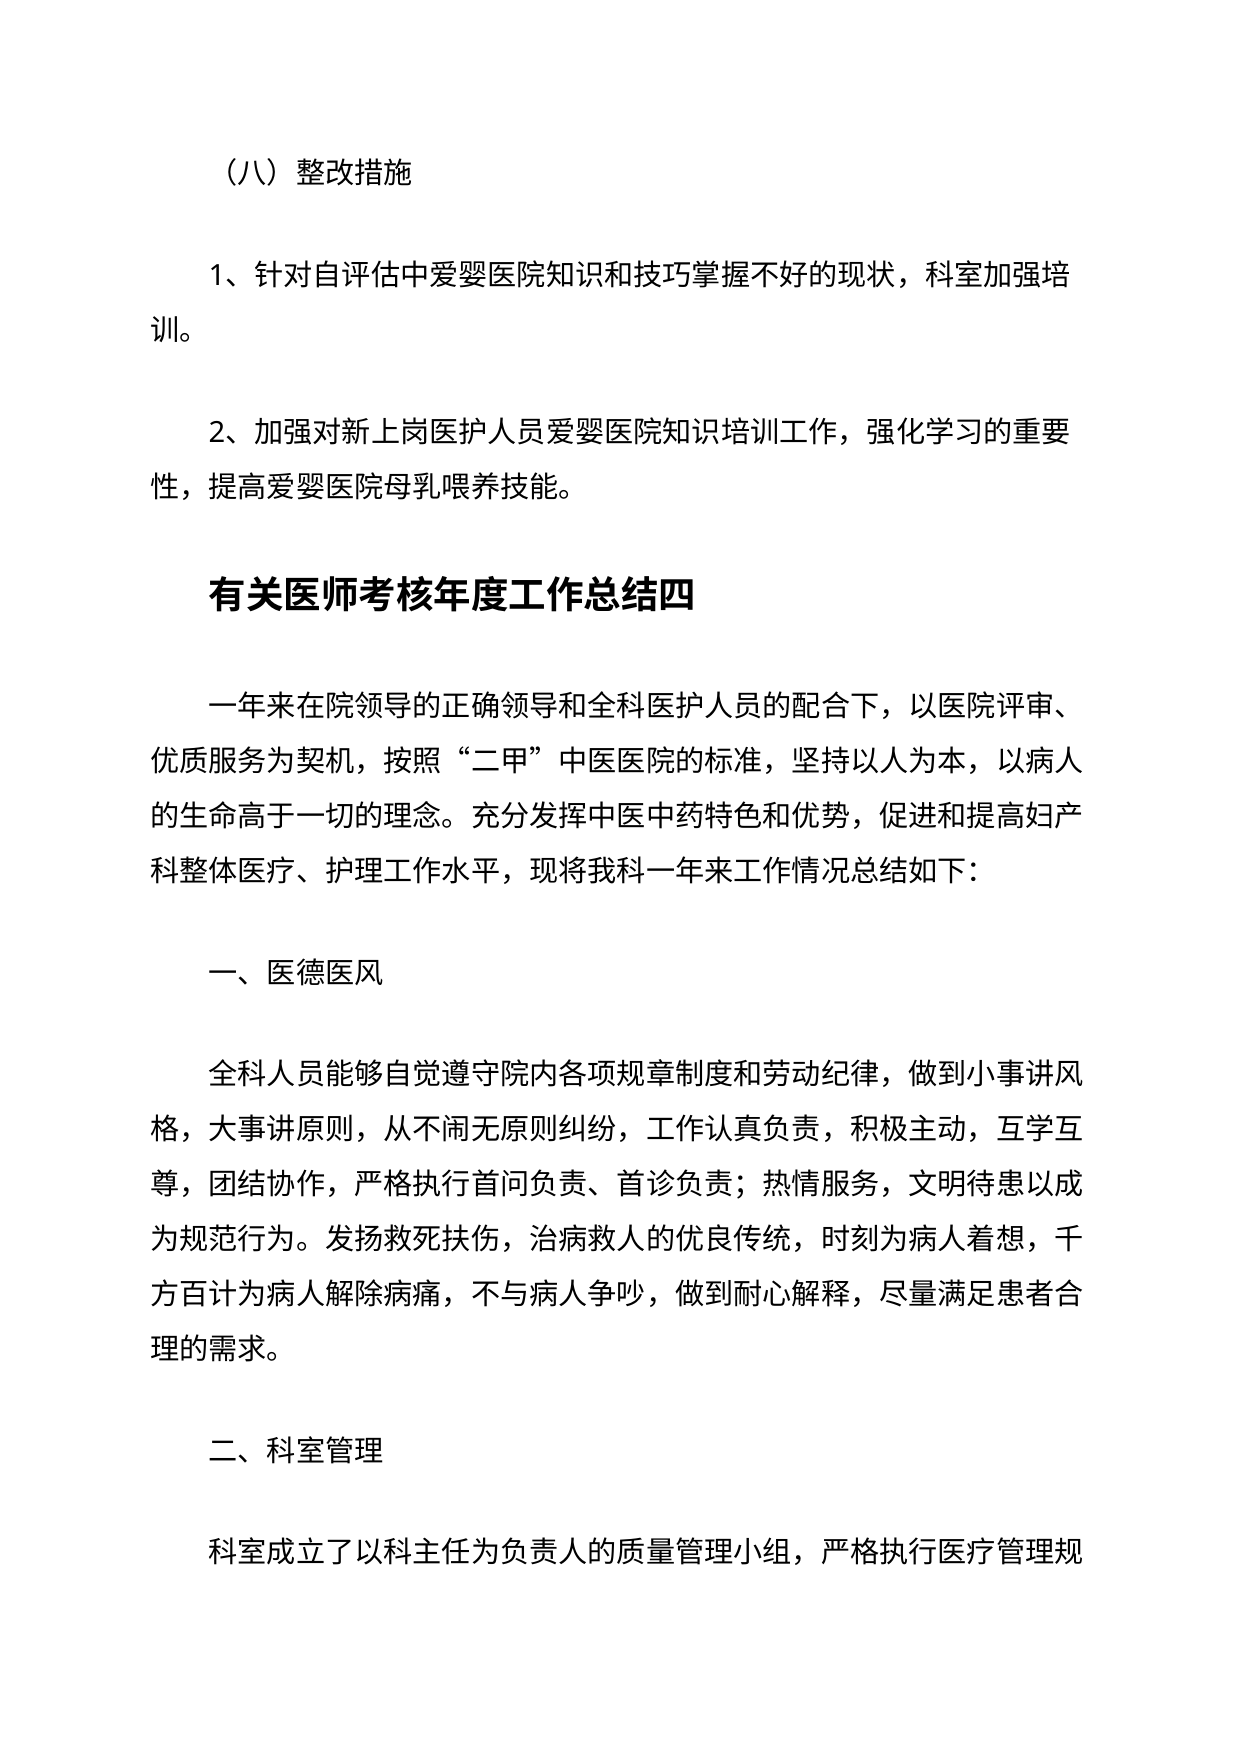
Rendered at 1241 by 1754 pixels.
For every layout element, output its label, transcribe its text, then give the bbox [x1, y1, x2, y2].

text 一、医德医风 [150, 949, 1090, 991]
text 有关医师考核年度工作总结四 [150, 565, 1090, 619]
text 一年来在院领导的正确领导和全科医护人员的配合下，以医院评审、优质服务为契机，按照“二甲”中医医院的标准，坚持以人为本，以病人的生命高于一切的理念。充分发挥中医中药特色和优势，促进和提高妇产科整体医疗、护理工作水平，现将我科一年来工作情况总结如下： [150, 683, 1090, 890]
text 2、加强对新上岗医护人员爱婴医院知识培训工作，强化学习的重要性，提高爱婴医院母乳喂养技能。 [150, 408, 1090, 506]
text （八）整改措施 [150, 150, 1090, 192]
text 全科人员能够自觉遵守院内各项规章制度和劳动纪律，做到小事讲风格，大事讲原则，从不闹无原则纠纷，工作认真负责，积极主动，互学互尊，团结协作，严格执行首问负责、首诊负责；热情服务，文明待患以成为规范行为。发扬救死扶伤，治病救人的优良传统，时刻为病人着想，千方百计为病人解除病痛，不与病人争吵，做到耐心解释，尽量满足患者合理的需求。 [150, 1051, 1090, 1368]
text 二、科室管理 [150, 1427, 1090, 1469]
text 1、针对自评估中爱婴医院知识和技巧掌握不好的现状，科室加强培训。 [150, 252, 1090, 349]
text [150, 1529, 1090, 1571]
